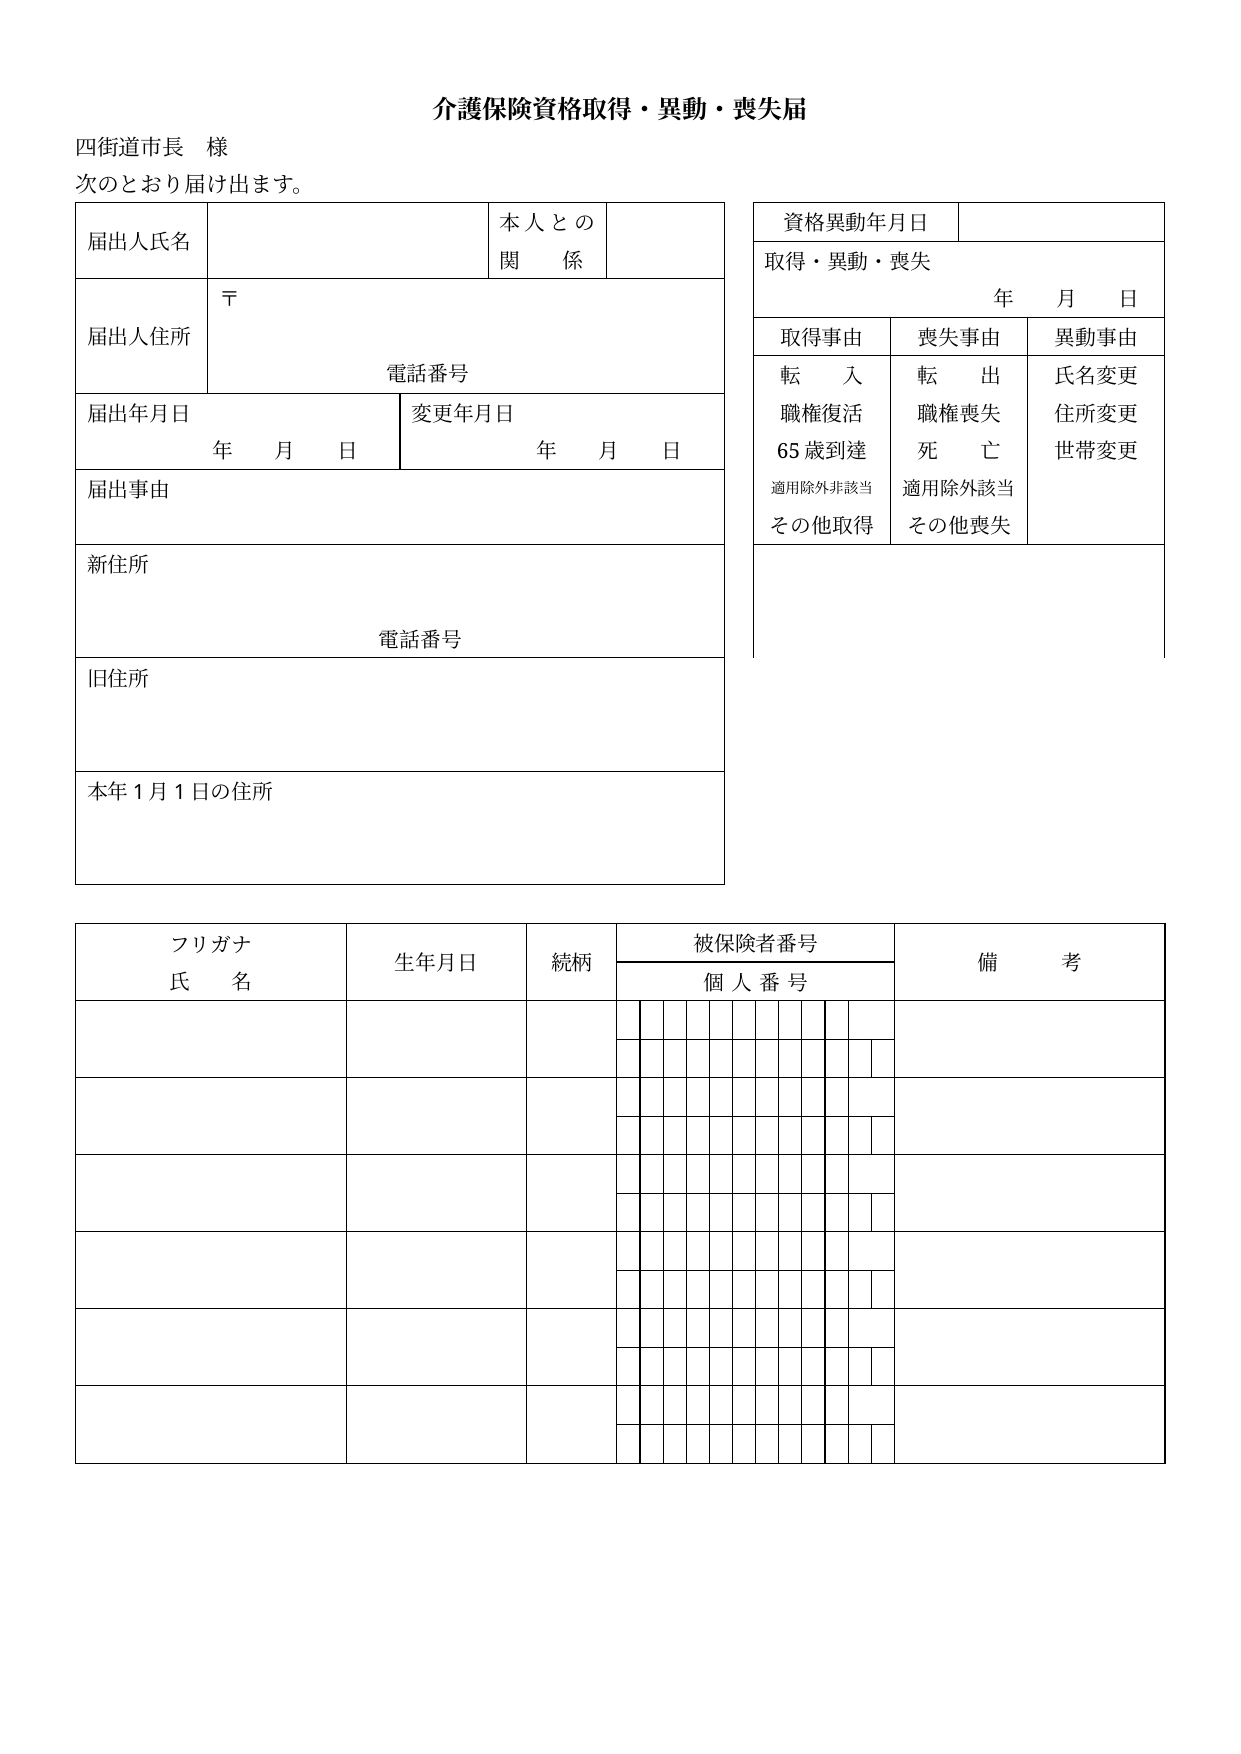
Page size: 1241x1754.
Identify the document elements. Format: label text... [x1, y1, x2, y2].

table_cell [641, 1309, 663, 1347]
table_cell [756, 1271, 778, 1308]
table_cell [710, 1232, 732, 1270]
table_cell [347, 1386, 526, 1462]
table_cell [849, 1232, 894, 1270]
table_cell [849, 1386, 894, 1424]
table_cell [347, 1001, 526, 1077]
table_cell [527, 1309, 616, 1385]
table_cell [347, 1309, 526, 1385]
table_cell [779, 1117, 801, 1154]
table_cell [895, 1386, 1164, 1462]
table_cell [710, 1386, 732, 1424]
table_cell [617, 1078, 639, 1116]
table_cell [664, 1117, 686, 1154]
table_cell 届出人住所 [76, 279, 207, 393]
table_cell [641, 1155, 663, 1193]
table_header [607, 203, 724, 278]
table_cell [756, 1040, 778, 1077]
table_cell [872, 1271, 894, 1308]
table_cell [826, 1425, 848, 1462]
table_cell [849, 1040, 871, 1077]
table_cell 旧住所 [76, 658, 724, 771]
table_cell [733, 1194, 755, 1231]
table_cell [617, 1117, 639, 1154]
table_header 続柄 [527, 924, 616, 1000]
table_cell [664, 1386, 686, 1424]
table_cell [779, 1194, 801, 1231]
table_cell [895, 1309, 1164, 1385]
table_cell [617, 1271, 639, 1308]
table_cell 届出年月日 年 月 日 [76, 394, 399, 469]
table_cell [779, 1232, 801, 1270]
table_cell [826, 1040, 848, 1077]
table_cell [849, 1271, 871, 1308]
table_header 生年月日 [347, 924, 526, 1000]
table_cell [802, 1155, 824, 1193]
table_header 本人との関 係 [489, 203, 606, 278]
table_cell [664, 1194, 686, 1231]
table_cell [826, 1309, 848, 1347]
table_cell [687, 1425, 709, 1462]
table_cell [756, 1194, 778, 1231]
table_cell [802, 1348, 824, 1385]
table_cell [756, 1348, 778, 1385]
table_cell [872, 1425, 894, 1462]
table_cell [687, 1194, 709, 1231]
table_cell [687, 1386, 709, 1424]
table_cell [849, 1155, 894, 1193]
text 四街道市長 様 [75, 127, 1165, 164]
table_cell [664, 1155, 686, 1193]
table_cell [895, 1001, 1164, 1077]
table_cell [687, 1001, 709, 1038]
table_cell [641, 1232, 663, 1270]
table_cell [872, 1194, 894, 1231]
table_cell [710, 1155, 732, 1193]
table_cell [733, 1001, 755, 1038]
table_cell [895, 1155, 1164, 1231]
table_cell [664, 1271, 686, 1308]
table_cell [802, 1194, 824, 1231]
table_cell [802, 1386, 824, 1424]
table_cell [664, 1348, 686, 1385]
table_cell [687, 1232, 709, 1270]
table_cell [617, 1309, 639, 1347]
table_cell 〒 電話番号 [208, 279, 724, 393]
table_cell [733, 1040, 755, 1077]
table_cell [617, 1194, 639, 1231]
table_cell [687, 1117, 709, 1154]
table_cell [710, 1078, 732, 1116]
table_cell [849, 1348, 871, 1385]
table_cell [641, 1001, 663, 1038]
table_cell [756, 1386, 778, 1424]
table_cell [895, 1078, 1164, 1154]
table_cell [687, 1309, 709, 1347]
table_cell [895, 1232, 1164, 1308]
table_cell 転 出 職権喪失 死 亡 適用除外該当 その他喪失 [891, 356, 1027, 544]
table_header 被保険者番号 [617, 924, 894, 961]
table_cell [710, 1425, 732, 1462]
table_cell [527, 1232, 616, 1308]
table_cell [76, 1001, 346, 1077]
table_cell [779, 1386, 801, 1424]
table_cell [664, 1309, 686, 1347]
table_cell [733, 1271, 755, 1308]
table_cell [710, 1194, 732, 1231]
table_cell 変更年月日 年 月 日 [401, 394, 724, 469]
table_cell [664, 1040, 686, 1077]
table_cell [687, 1348, 709, 1385]
table_cell [826, 1194, 848, 1231]
table_cell 新住所 電話番号 [76, 545, 724, 657]
table_cell [527, 1386, 616, 1462]
table_cell [872, 1117, 894, 1154]
table_cell [664, 1001, 686, 1038]
table_cell [849, 1001, 894, 1038]
table_cell [733, 1386, 755, 1424]
table_header [208, 203, 488, 278]
table_cell [802, 1425, 824, 1462]
table_cell [826, 1001, 848, 1038]
text 介護保険資格取得・異動・喪失届 [75, 89, 1165, 127]
table_cell [802, 1001, 824, 1038]
table_cell [710, 1271, 732, 1308]
table_cell [76, 1386, 346, 1462]
table_cell [872, 1040, 894, 1077]
table_cell [779, 1040, 801, 1077]
table_cell [733, 1078, 755, 1116]
table_header 資格異動年月日 [754, 203, 958, 241]
table_cell [641, 1040, 663, 1077]
table_cell 届出事由 [76, 470, 724, 544]
table_cell [779, 1001, 801, 1038]
table_cell [756, 1078, 778, 1116]
table_cell [733, 1155, 755, 1193]
table_cell [733, 1117, 755, 1154]
table_cell [347, 1232, 526, 1308]
table_cell [617, 1386, 639, 1424]
table_cell [872, 1348, 894, 1385]
table_cell [733, 1232, 755, 1270]
table_cell [826, 1117, 848, 1154]
table_cell [76, 1155, 346, 1231]
table_cell [687, 1040, 709, 1077]
table_cell 異動事由 [1028, 318, 1164, 355]
table_cell [779, 1425, 801, 1462]
table_cell [826, 1155, 848, 1193]
table_cell [641, 1078, 663, 1116]
table_cell [826, 1078, 848, 1116]
table_header 備 考 [895, 924, 1164, 1000]
table_cell [826, 1348, 848, 1385]
table_cell 取得事由 [754, 318, 890, 355]
table_cell [802, 1078, 824, 1116]
table_cell [710, 1348, 732, 1385]
table_cell [779, 1155, 801, 1193]
table_cell [347, 1155, 526, 1231]
table_header フリガナ 氏 名 [76, 924, 346, 1000]
table_cell [76, 1078, 346, 1154]
table_header [725, 202, 753, 884]
table_cell [641, 1117, 663, 1154]
table_cell [76, 1232, 346, 1308]
table_cell [802, 1309, 824, 1347]
table_cell [687, 1271, 709, 1308]
table_cell [617, 1425, 639, 1462]
table_cell [687, 1078, 709, 1116]
table_cell [779, 1309, 801, 1347]
table_cell [826, 1386, 848, 1424]
table_cell [802, 1271, 824, 1308]
table_cell [710, 1040, 732, 1077]
table_header [959, 203, 1164, 241]
table_cell [756, 1309, 778, 1347]
table_cell [849, 1309, 894, 1347]
table_cell [733, 1348, 755, 1385]
table_cell [756, 1155, 778, 1193]
table_cell [802, 1117, 824, 1154]
table_cell [687, 1155, 709, 1193]
table_cell [347, 1078, 526, 1154]
table_cell [826, 1232, 848, 1270]
table_cell [641, 1348, 663, 1385]
table_cell [617, 1001, 639, 1038]
table_cell [527, 1078, 616, 1154]
table_cell 転 入 職権復活 65歳到達 適用除外非該当 その他取得 [754, 356, 890, 544]
table_cell [641, 1425, 663, 1462]
table_cell [527, 1155, 616, 1231]
table_cell 取得・異動・喪失 年 月 日 [754, 242, 1164, 317]
table_cell [641, 1386, 663, 1424]
table_cell [617, 1232, 639, 1270]
table_cell [617, 1040, 639, 1077]
table_cell 喪失事由 [891, 318, 1027, 355]
table_cell [849, 1194, 871, 1231]
table_cell [849, 1117, 871, 1154]
table_cell [756, 1425, 778, 1462]
table_header 届出人氏名 [76, 203, 207, 278]
table_cell [641, 1271, 663, 1308]
table_cell 本年1月1日の住所 [76, 772, 724, 884]
table_cell [527, 1001, 616, 1077]
table_cell [779, 1348, 801, 1385]
table_cell [664, 1078, 686, 1116]
table_cell [733, 1425, 755, 1462]
table_cell [849, 1425, 871, 1462]
table_cell [802, 1232, 824, 1270]
table_cell [710, 1001, 732, 1038]
table_cell [756, 1117, 778, 1154]
table_cell [826, 1271, 848, 1308]
table_cell [617, 1348, 639, 1385]
table_cell [76, 1309, 346, 1385]
table_cell [710, 1309, 732, 1347]
table_cell [753, 545, 1165, 884]
table_cell [802, 1040, 824, 1077]
table_cell [849, 1078, 894, 1116]
table_cell 氏名変更 住所変更 世帯変更 [1028, 356, 1164, 544]
table_cell [710, 1117, 732, 1154]
table_cell [756, 1001, 778, 1038]
table_cell [779, 1078, 801, 1116]
table_cell [617, 1155, 639, 1193]
table_cell [664, 1425, 686, 1462]
table_cell [641, 1194, 663, 1231]
table_cell [756, 1232, 778, 1270]
table_cell [779, 1271, 801, 1308]
table_cell [664, 1232, 686, 1270]
table_cell [733, 1309, 755, 1347]
table_cell 個人番号 [617, 963, 894, 1000]
text 次のとおり届け出ます。 [75, 164, 1165, 202]
